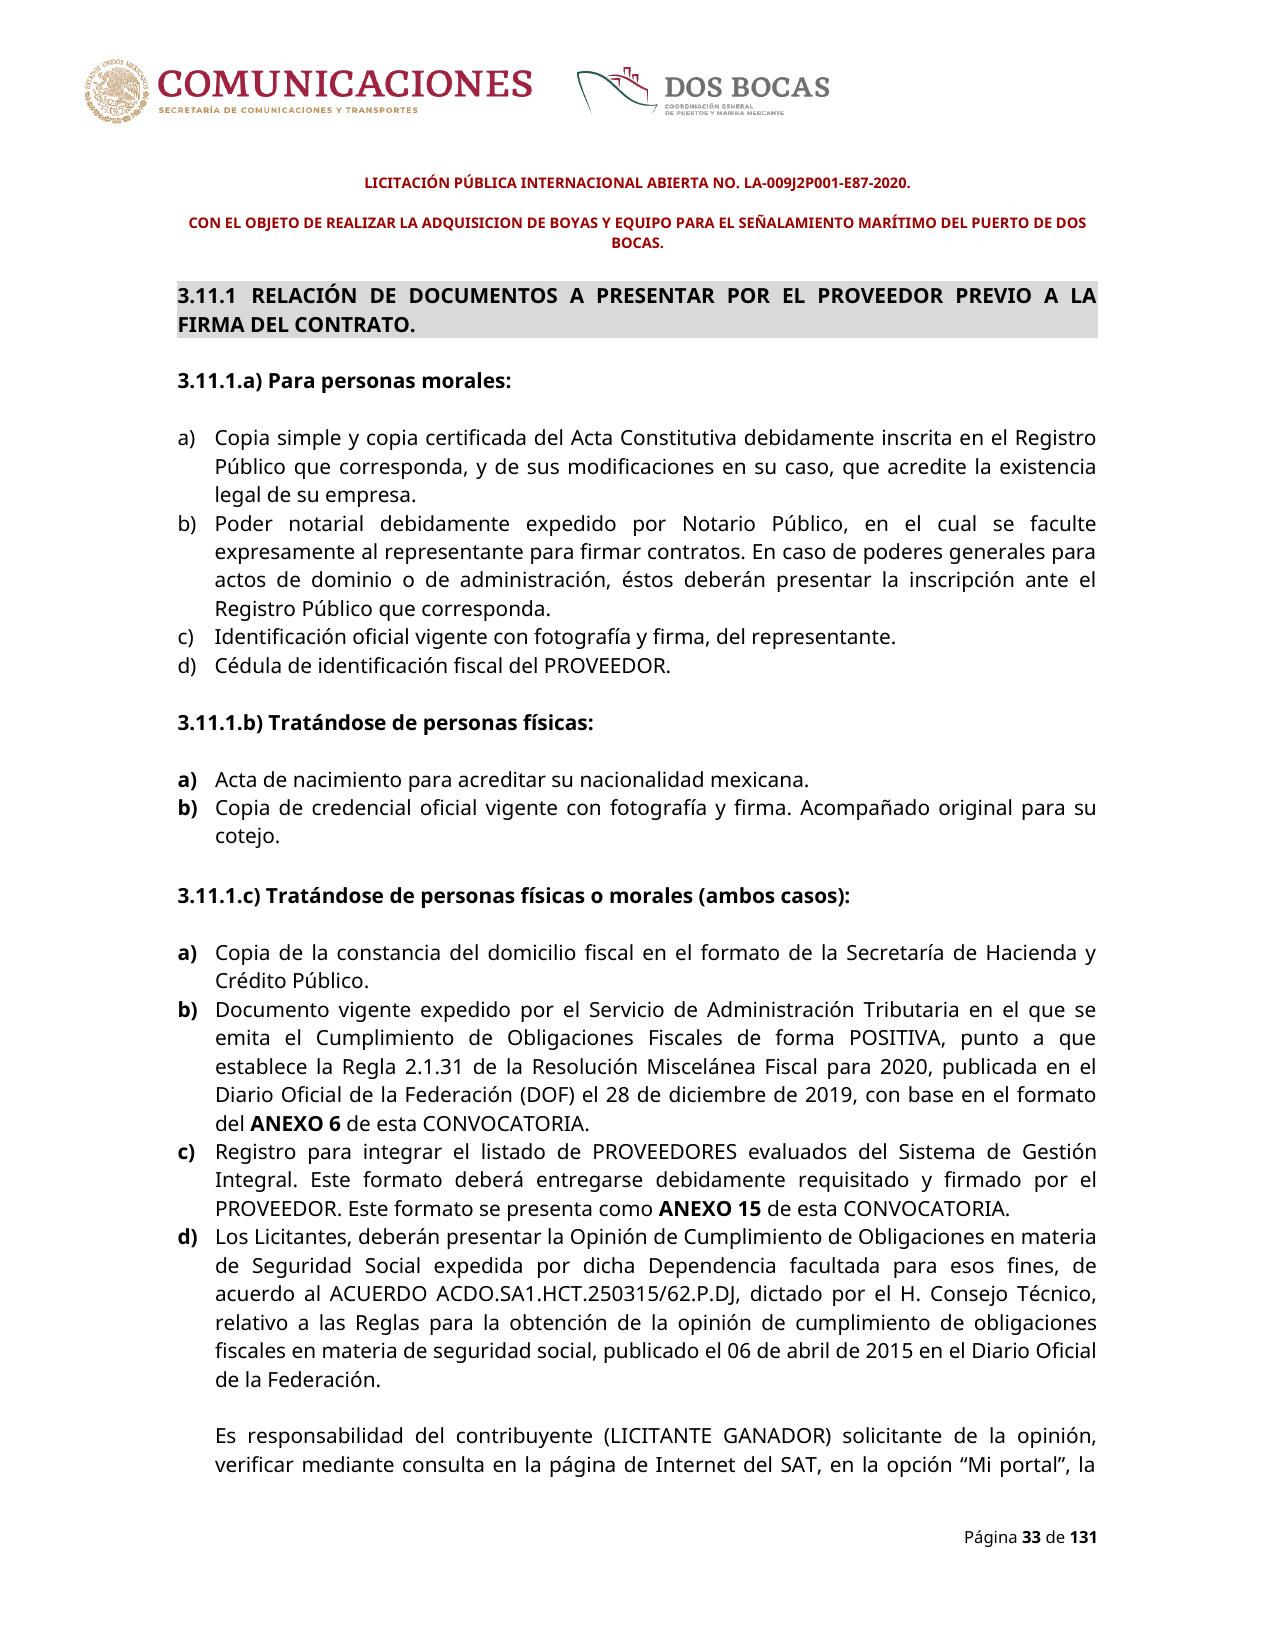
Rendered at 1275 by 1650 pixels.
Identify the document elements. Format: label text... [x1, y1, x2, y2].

list Registro para integrar el listado de PROVEEDORES evaluados del Sistema de Gestión Integral. Este formato deberá entregarse debidamente requisitado y firmado por el PROVEEDOR. Este formato se presenta como ANEXO 15 de esta CONVOCATORIA. [177, 1137, 1098, 1222]
text 3.11.1.a) Para personas morales: [177, 367, 1098, 395]
picture [80, 51, 536, 134]
list Cédula de identificación fiscal del PROVEEDOR. [177, 651, 1098, 679]
text 3.11.1.c) Tratándose de personas físicas o morales (ambos casos): [177, 881, 1098, 910]
list Copia de credencial oficial vigente con fotografía y firma. Acompañado original para su cotejo. [177, 793, 1098, 850]
list Identificación oficial vigente con fotografía y firma, del representante. [177, 622, 1098, 651]
text 3.11.1.b) Tratándose de personas físicas: [177, 708, 1098, 736]
list Copia simple y copia certificada del Acta Constitutiva debidamente inscrita en el Registro Público que corresponda, y de sus modificaciones en su caso, que acredite la existencia legal de su empresa. [177, 423, 1098, 509]
list Acta de nacimiento para acreditar su nacionalidad mexicana. [177, 765, 1098, 793]
text 3.11.1 RELACIÓN DE DOCUMENTOS A PRESENTAR POR EL PROVEEDOR PREVIO A LA FIRMA DEL CONTRATO. [177, 281, 1098, 338]
list Documento vigente expedido por el Servicio de Administración Tributaria en el que se emita el Cumplimiento de Obligaciones Fiscales de forma POSITIVA, punto a que establece la Regla 2.1.31 de la Resolución Miscelánea Fiscal para 2020, publicada en el Diario Oficial de la Federación (DOF) el 28 de diciembre de 2019, con base en el formato del ANEXO 6 de esta CONVOCATORIA. [177, 995, 1098, 1137]
list Poder notarial debidamente expedido por Notario Público, en el cual se faculte expresamente al representante para firmar contratos. En caso de poderes generales para actos de dominio o de administración, éstos deberán presentar la inscripción ante el Registro Público que corresponda. [177, 509, 1098, 622]
list Copia de la constancia del domicilio fiscal en el formato de la Secretaría de Hacienda y Crédito Público. [177, 938, 1098, 995]
picture [577, 67, 829, 115]
list Los Licitantes, deberán presentar la Opinión de Cumplimiento de Obligaciones en materia de Seguridad Social expedida por dicha Dependencia facultada para esos fines, de acuerdo al ACUERDO ACDO.SA1.HCT.250315/62.P.DJ, dictado por el H. Consejo Técnico, relativo a las Reglas para la obtención de la opinión de cumplimiento de obligaciones fiscales en materia de seguridad social, publicado el 06 de abril de 2015 en el Diario Oficial de la Federación. [177, 1222, 1098, 1393]
